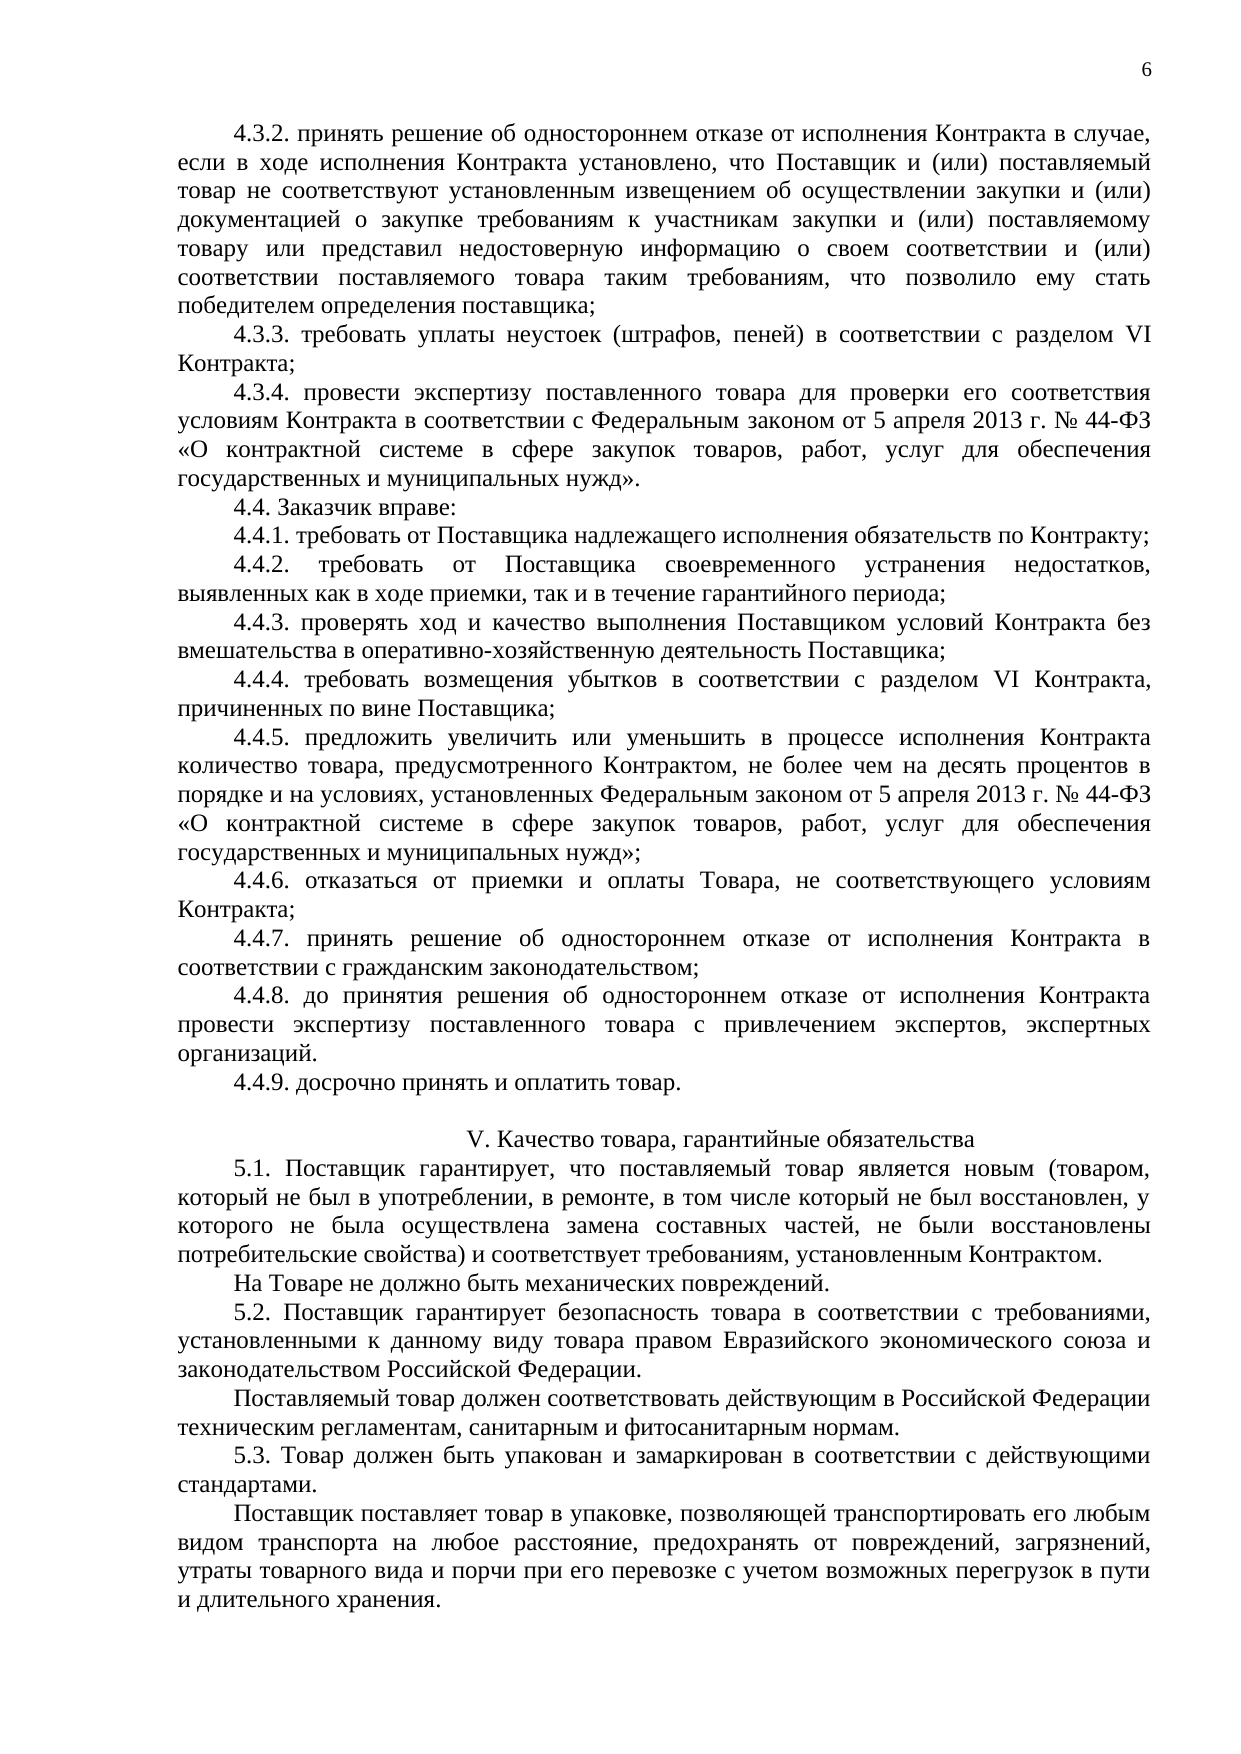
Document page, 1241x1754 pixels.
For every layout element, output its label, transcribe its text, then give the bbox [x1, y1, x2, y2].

text 5.1. Поставщик гарантирует, что поставляемый товар является новым (товаром, который не был в употреблении, в ремонте, в том числе который не был восстановлен, у которого не была осуществлена замена составных частей, не были восстановлены потребительские свойства) и соответствует требованиям, установленным Контрактом. [177, 1153, 1152, 1268]
text 4.4.5. предложить увеличить или уменьшить в процессе исполнения Контракта количество товара, предусмотренного Контрактом, не более чем на десять процентов в порядке и на условиях, установленных Федеральным законом от 5 апреля 2013 г. № 44-ФЗ «О контрактной системе в сфере закупок товаров, работ, услуг для обеспечения государственных и муниципальных нужд»; [177, 722, 1152, 866]
text На Товаре не должно быть механических повреждений. [177, 1268, 1152, 1297]
text 4.4.4. требовать возмещения убытков в соответствии с разделом VI Контракта, причиненных по вине Поставщика; [177, 664, 1152, 722]
text 4.3.3. требовать уплаты неустоек (штрафов, пеней) в соответствии с разделом VI Контракта; [177, 319, 1152, 377]
text 4.4.1. требовать от Поставщика надлежащего исполнения обязательств по Контракту; [177, 521, 1152, 549]
text Поставщик поставляет товар в упаковке, позволяющей транспортировать его любым видом транспорта на любое расстояние, предохранять от повреждений, загрязнений, утраты товарного вида и порчи при его перевозке с учетом возможных перегрузок в пути и длительного хранения. [177, 1498, 1152, 1613]
text 4.4.3. проверять ход и качество выполнения Поставщиком условий Контракта без вмешательства в оперативно-хозяйственную деятельность Поставщика; [177, 607, 1152, 664]
text 4.3.2. принять решение об одностороннем отказе от исполнения Контракта в случае, если в ходе исполнения Контракта установлено, что Поставщик и (или) поставляемый товар не соответствуют установленным извещением об осуществлении закупки и (или) документацией о закупке требованиям к участникам закупки и (или) поставляемому товару или представил недостоверную информацию о своем соответствии и (или) соответствии поставляемого товара таким требованиям, что позволило ему стать победителем определения поставщика; [177, 118, 1152, 319]
text 4.3.4. провести экспертизу поставленного товара для проверки его соответствия условиям Контракта в соответствии с Федеральным законом от 5 апреля 2013 г. № 44-ФЗ «О контрактной системе в сфере закупок товаров, работ, услуг для обеспечения государственных и муниципальных нужд». [177, 377, 1152, 492]
text Поставляемый товар должен соответствовать действующим в Российской Федерации техническим регламентам, санитарным и фитосанитарным нормам. [177, 1383, 1152, 1441]
text 4.4.7. принять решение об одностороннем отказе от исполнения Контракта в соответствии с гражданским законодательством; [177, 923, 1152, 981]
text 4.4.9. досрочно принять и оплатить товар. [177, 1067, 1152, 1096]
text 4.4.2. требовать от Поставщика своевременного устранения недостатков, выявленных как в ходе приемки, так и в течение гарантийного периода; [177, 549, 1152, 607]
text 5.3. Товар должен быть упакован и замаркирован в соответствии с действующими стандартами. [177, 1441, 1152, 1498]
text V. Качество товара, гарантийные обязательства [290, 1124, 1152, 1153]
text 4.4.6. отказаться от приемки и оплаты Товара, не соответствующего условиям Контракта; [177, 866, 1152, 923]
text 4.4. Заказчик вправе: [177, 492, 1152, 521]
text 4.4.8. до принятия решения об одностороннем отказе от исполнения Контракта провести экспертизу поставленного товара с привлечением экспертов, экспертных организаций. [177, 981, 1152, 1067]
text 5.2. Поставщик гарантирует безопасность товара в соответствии с требованиями, установленными к данному виду товара правом Евразийского экономического союза и законодательством Российской Федерации. [177, 1297, 1152, 1383]
